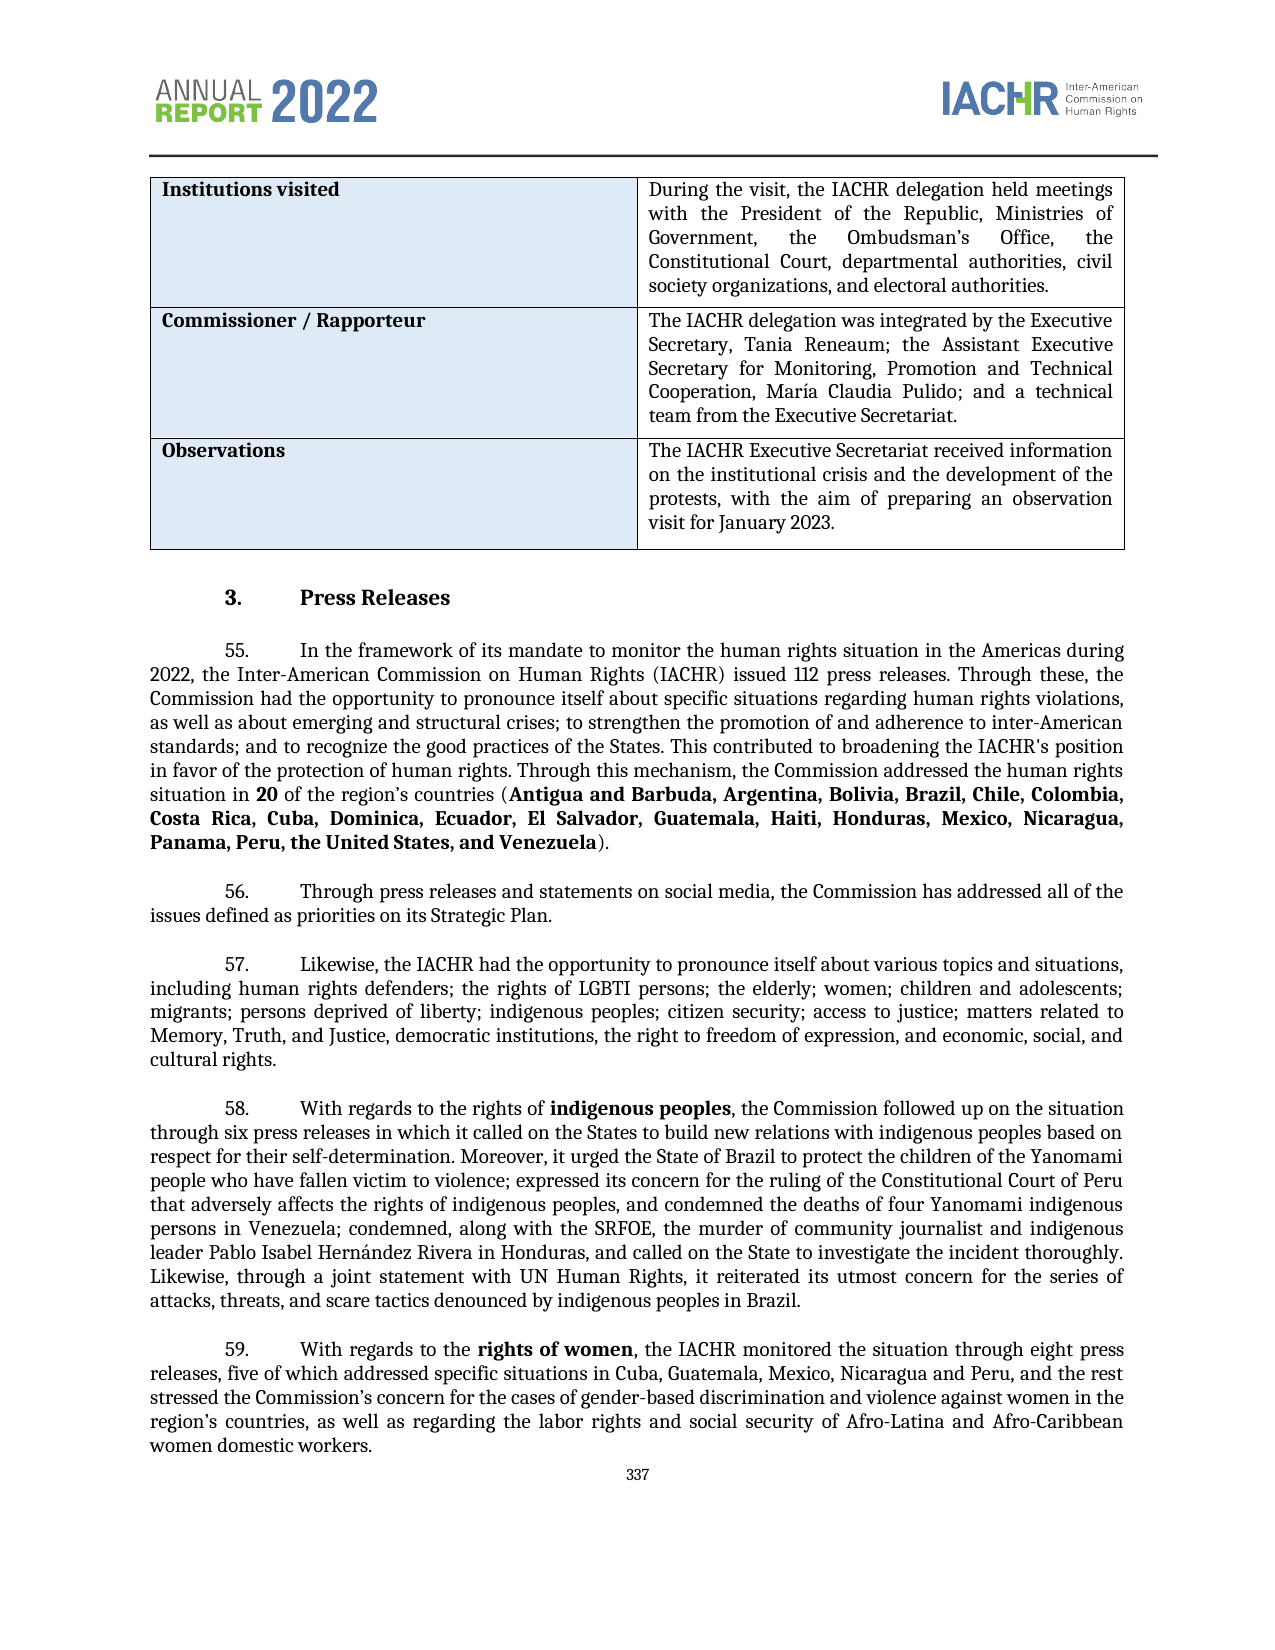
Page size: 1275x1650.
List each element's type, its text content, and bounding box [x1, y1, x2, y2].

picture [935, 73, 1159, 125]
table_cell Observations [151, 439, 637, 549]
subtitle Press Releases [225, 584, 1125, 611]
table_cell During the visit, the IACHR delegation held meetings with the President of the Republic, Ministries of Government, the Ombudsman’s Office, the Constitutional Court, departmental authorities, civil society organizations, and electoral authorities. [638, 178, 1124, 307]
table_cell The IACHR delegation was integrated by the Executive Secretary, Tania Reneaum; the Assistant Executive Secretary for Monitoring, Promotion and Technical Cooperation, María Claudia Pulido; and a technical team from the Executive Secretariat. [638, 308, 1124, 437]
table_cell Institutions visited [151, 178, 637, 307]
table_cell Commissioner / Rapporteur [151, 308, 637, 437]
list In the framework of its mandate to monitor the human rights situation in the Americas during 2022, the Inter-American Commission on Human Rights (IACHR) issued 112 press releases. Through these, the Commission had the opportunity to pronounce itself about specific situations regarding human rights violations, as well as about emerging and structural crises; to strengthen the promotion of and adherence to inter-American standards; and to recognize the good practices of the States. This contributed to broadening the IACHR's position in favor of the protection of human rights. Through this mechanism, the Commission addressed the human rights situation in 20 of the region’s countries (Antigua and Barbuda, Argentina, Bolivia, Brazil, Chile, Colombia, Costa Rica, Cuba, Dominica, Ecuador, El Salvador, Guatemala, Haiti, Honduras, Mexico, Nicaragua, Panama, Peru, the United States, and Venezuela). [150, 639, 1125, 854]
list Likewise, the IACHR had the opportunity to pronounce itself about various topics and situations, including human rights defenders; the rights of LGBTI persons; the elderly; women; children and adolescents; migrants; persons deprived of liberty; indigenous peoples; citizen security; access to justice; matters related to Memory, Truth, and Justice, democratic institutions, the right to freedom of expression, and economic, social, and cultural rights. [150, 952, 1125, 1072]
list Through press releases and statements on social media, the Commission has addressed all of the issues defined as priorities on its Strategic Plan. [150, 879, 1125, 927]
list With regards to the rights of indigenous peoples, the Commission followed up on the situation through six press releases in which it called on the States to build new relations with indigenous peoples based on respect for their self-determination. Moreover, it urged the State of Brazil to protect the children of the Yanomami people who have fallen victim to violence; expressed its concern for the ruling of the Constitutional Court of Peru that adversely affects the rights of indigenous peoples, and condemned the deaths of four Yanomami indigenous persons in Venezuela; condemned, along with the SRFOE, the murder of community journalist and indigenous leader Pablo Isabel Hernández Rivera in Honduras, and called on the State to investigate the incident thoroughly. Likewise, through a joint statement with UN Human Rights, it reiterated its utmost concern for the series of attacks, threats, and scare tactics denounced by indigenous peoples in Brazil. [150, 1097, 1125, 1313]
list With regards to the rights of women, the IACHR monitored the situation through eight press releases, five of which addressed specific situations in Cuba, Guatemala, Mexico, Nicaragua and Peru, and the rest stressed the Commission’s concern for the cases of gender-based discrimination and violence against women in the region’s countries, as well as regarding the labor rights and social security of Afro-Latina and Afro-Caribbean women domestic workers. [150, 1338, 1125, 1457]
picture [150, 73, 380, 128]
table_cell The IACHR Executive Secretariat received information on the institutional crisis and the development of the protests, with the aim of preparing an observation visit for January 2023. [638, 439, 1124, 549]
